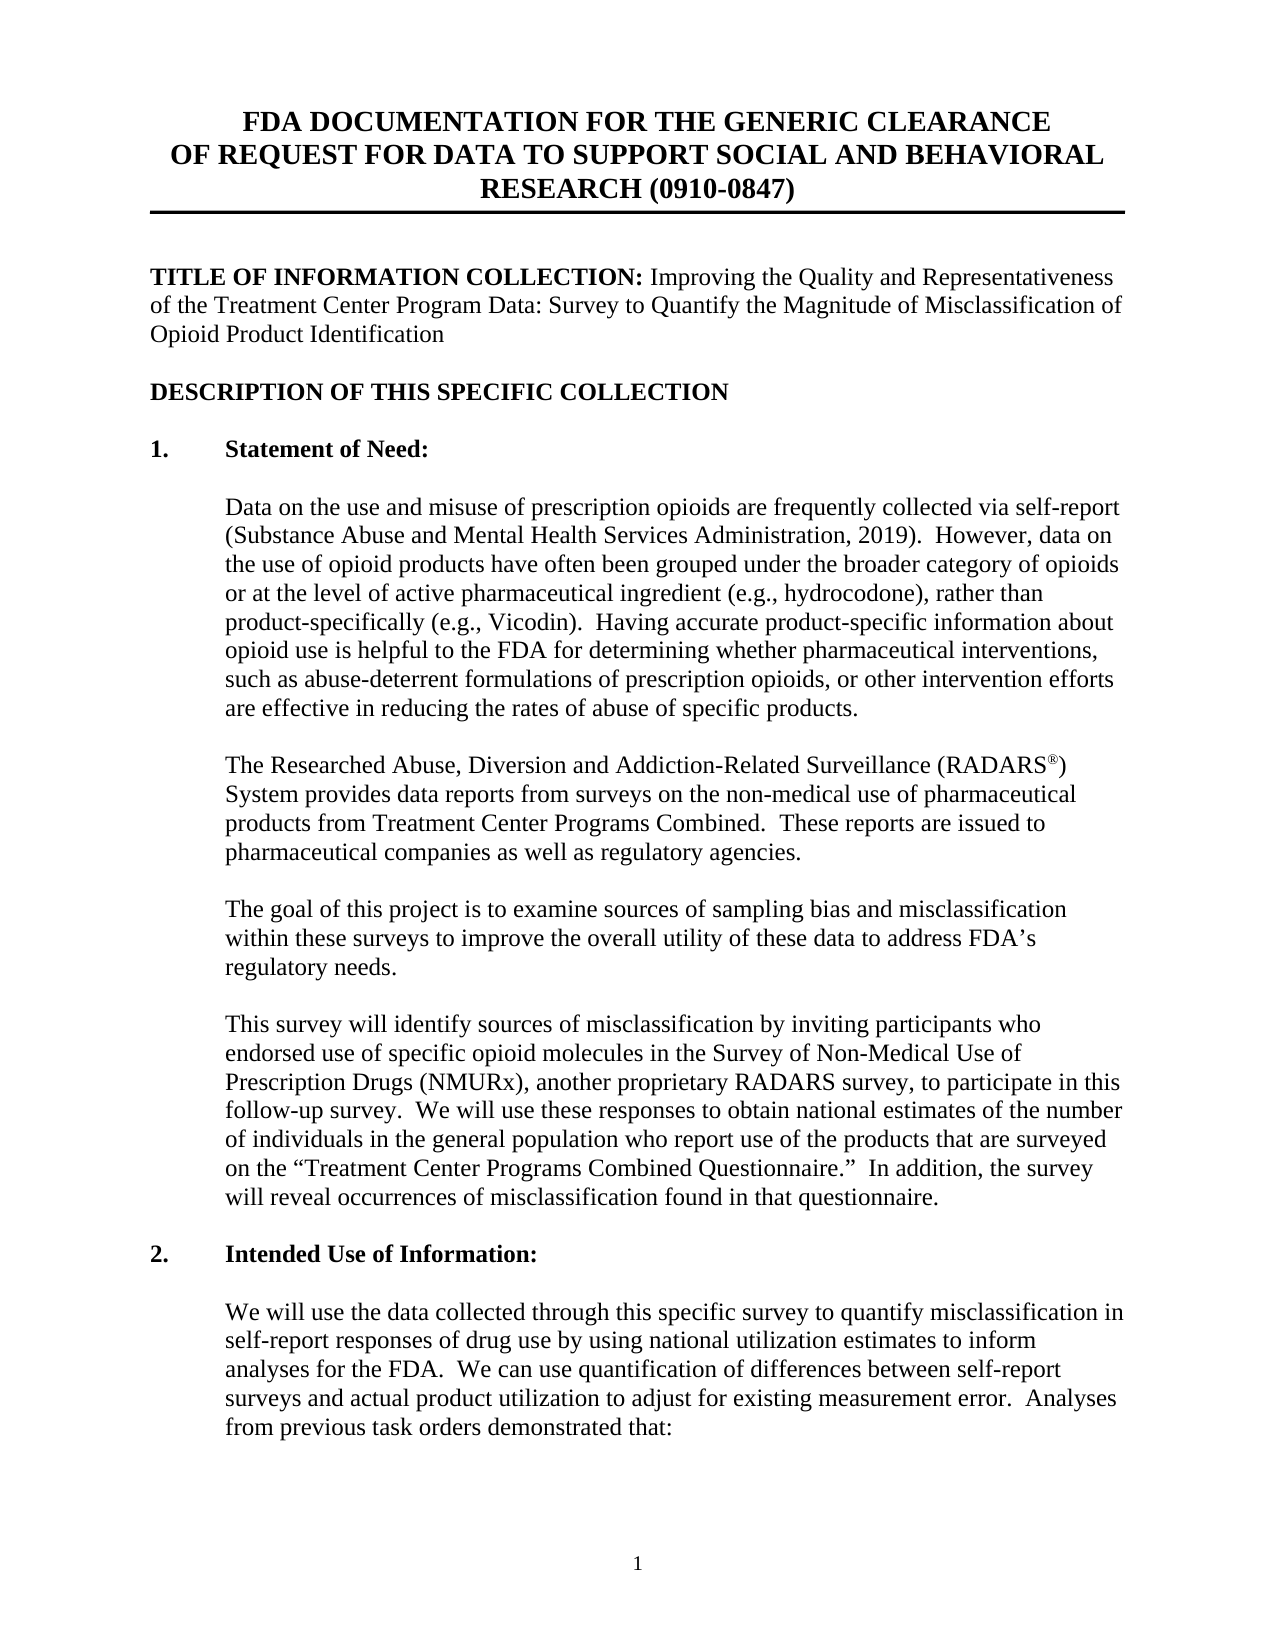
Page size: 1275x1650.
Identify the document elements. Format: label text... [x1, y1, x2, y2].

text We will use the data collected through this specific survey to quantify misclassification in self-report responses of drug use by using national utilization estimates to inform analyses for the FDA. We can use quantification of differences between self-report surveys and actual product utilization to adjust for existing measurement error. Analyses from previous task orders demonstrated that: [225, 1297, 1125, 1441]
text The Researched Abuse, Diversion and Addiction-Related Surveillance (RADARS®) System provides data reports from surveys on the non-medical use of pharmaceutical products from Treatment Center Programs Combined. These reports are issued to pharmaceutical companies as well as regulatory agencies. [225, 751, 1125, 866]
text OF REQUEST FOR DATA TO SUPPORT SOCIAL AND BEHAVIORAL RESEARCH (0910-0847) [150, 137, 1125, 204]
list Intended Use of Information: [150, 1239, 1125, 1268]
subtitle FDA DOCUMENTATION FOR THE GENERIC CLEARANCE [150, 104, 1144, 137]
text TITLE OF INFORMATION COLLECTION: Improving the Quality and Representativeness of the Treatment Center Program Data: Survey to Quantify the Magnitude of Misclassification of Opioid Product Identification [150, 262, 1125, 348]
text This survey will identify sources of misclassification by inviting participants who endorsed use of specific opioid molecules in the Survey of Non-Medical Use of Prescription Drugs (NMURx), another proprietary RADARS survey, to participate in this follow-up survey. We will use these responses to obtain national estimates of the number of individuals in the general population who report use of the products that are surveyed on the “Treatment Center Programs Combined Questionnaire.” In addition, the survey will reveal occurrences of misclassification found in that questionnaire. [225, 1009, 1125, 1211]
text DESCRIPTION OF THIS SPECIFIC COLLECTION [150, 377, 1125, 406]
text Data on the use and misuse of prescription opioids are frequently collected via self-report (Substance Abuse and Mental Health Services Administration, 2019). However, data on the use of opioid products have often been grouped under the broader category of opioids or at the level of active pharmaceutical ingredient (e.g., hydrocodone), rather than product-specifically (e.g., Vicodin). Having accurate product-specific information about opioid use is helpful to the FDA for determining whether pharmaceutical interventions, such as abuse-deterrent formulations of prescription opioids, or other intervention efforts are effective in reducing the rates of abuse of specific products. [225, 492, 1125, 722]
list Statement of Need: [150, 434, 1125, 463]
text The goal of this project is to examine sources of sampling bias and misclassification within these surveys to improve the overall utility of these data to address FDA’s regulatory needs. [225, 894, 1125, 981]
